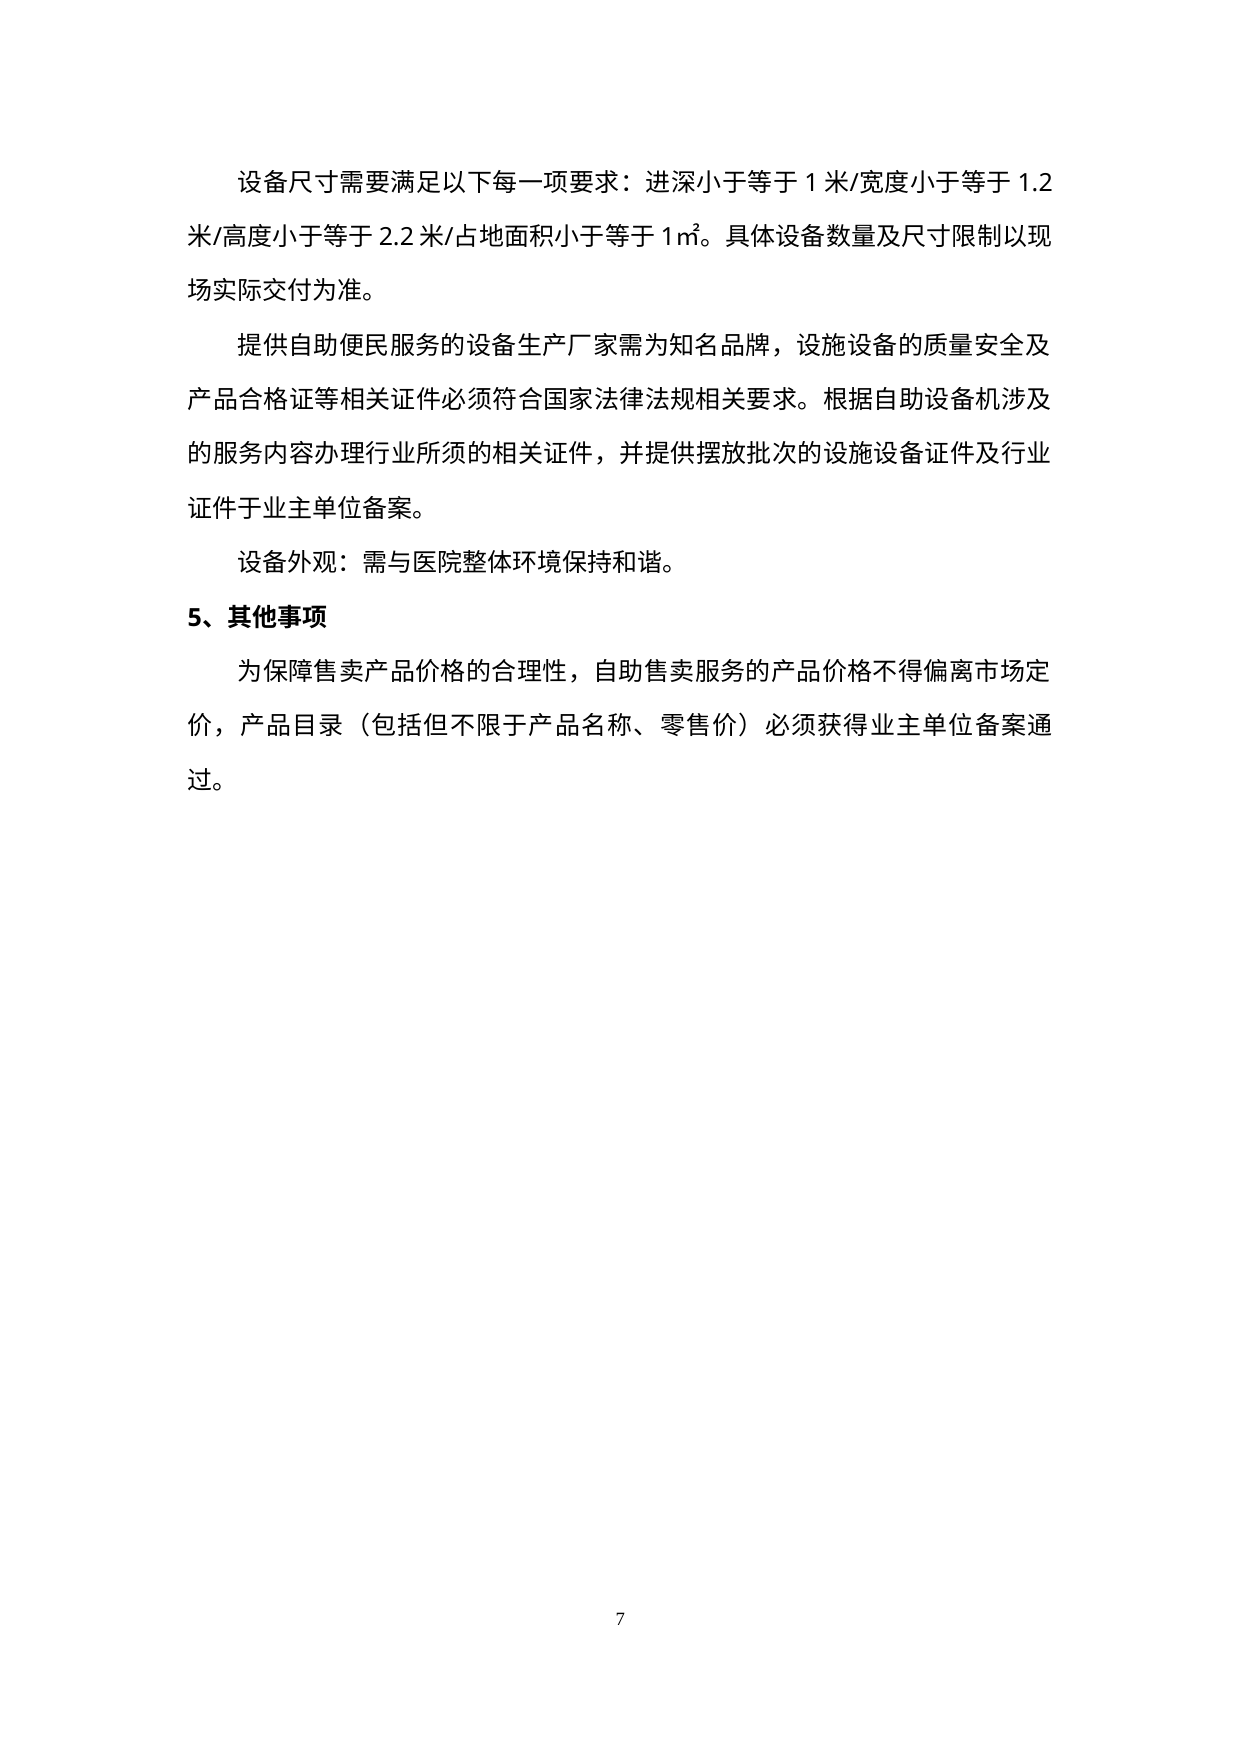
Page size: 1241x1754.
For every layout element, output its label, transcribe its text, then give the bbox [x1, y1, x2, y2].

list 为保障售卖产品价格的合理性，自助售卖服务的产品价格不得偏离市场定价，产品目录（包括但不限于产品名称、零售价）必须获得业主单位备案通过。 [187, 651, 1053, 796]
list 设备尺寸需要满足以下每一项要求：进深小于等于1米/宽度小于等于1.2米/高度小于等于2.2米/占地面积小于等于1㎡。具体设备数量及尺寸限制以现场实际交付为准。 [187, 162, 1053, 307]
list 5、其他事项 [187, 597, 1053, 633]
list 设备外观：需与医院整体环境保持和谐。 [187, 543, 1053, 579]
list 提供自助便民服务的设备生产厂家需为知名品牌，设施设备的质量安全及产品合格证等相关证件必须符合国家法律法规相关要求。根据自助设备机涉及的服务内容办理行业所须的相关证件，并提供摆放批次的设施设备证件及行业证件于业主单位备案。 [187, 325, 1053, 524]
